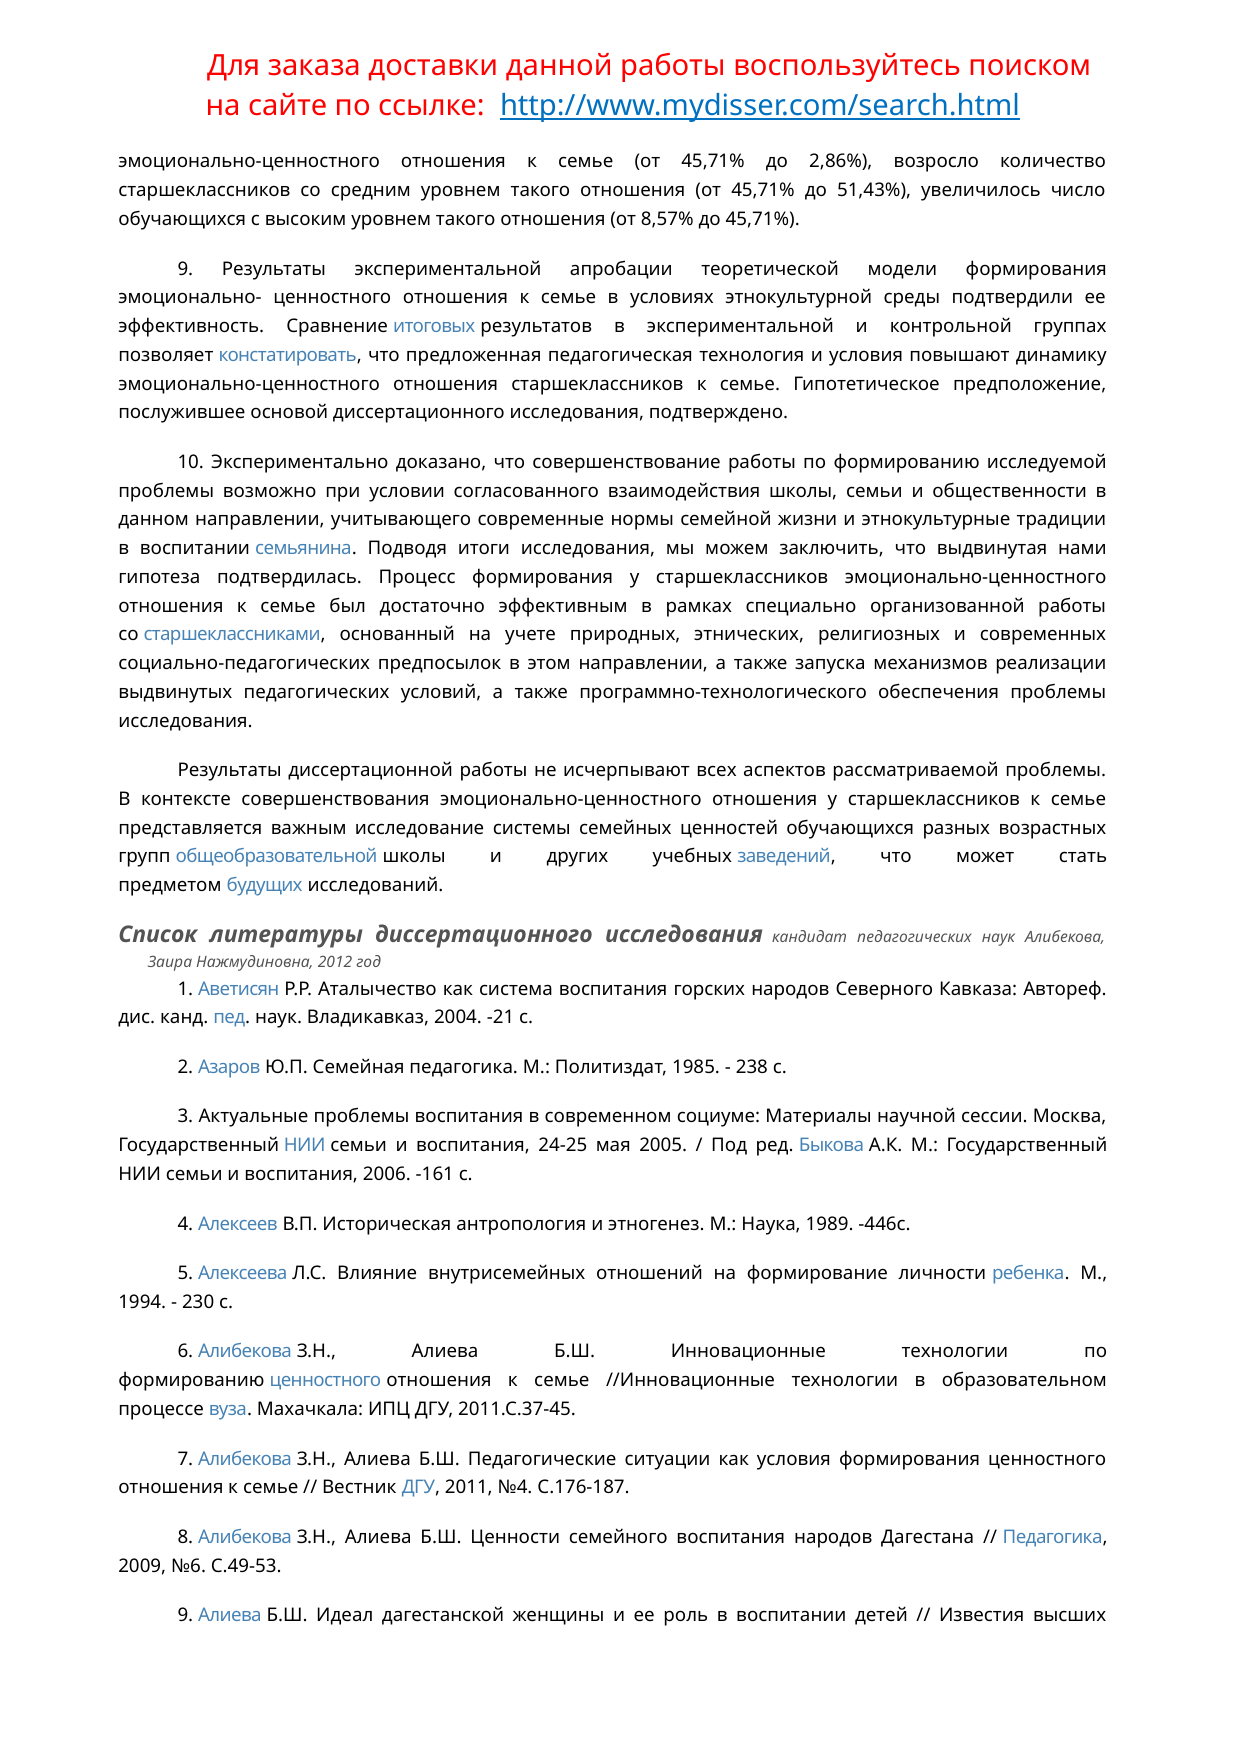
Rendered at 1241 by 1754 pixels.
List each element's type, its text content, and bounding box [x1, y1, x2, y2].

subtitle Список литературы диссертационного исследования кандидат педагогических наук Алибекова, Заира Нажмудиновна, 2012 год [118, 918, 1107, 972]
